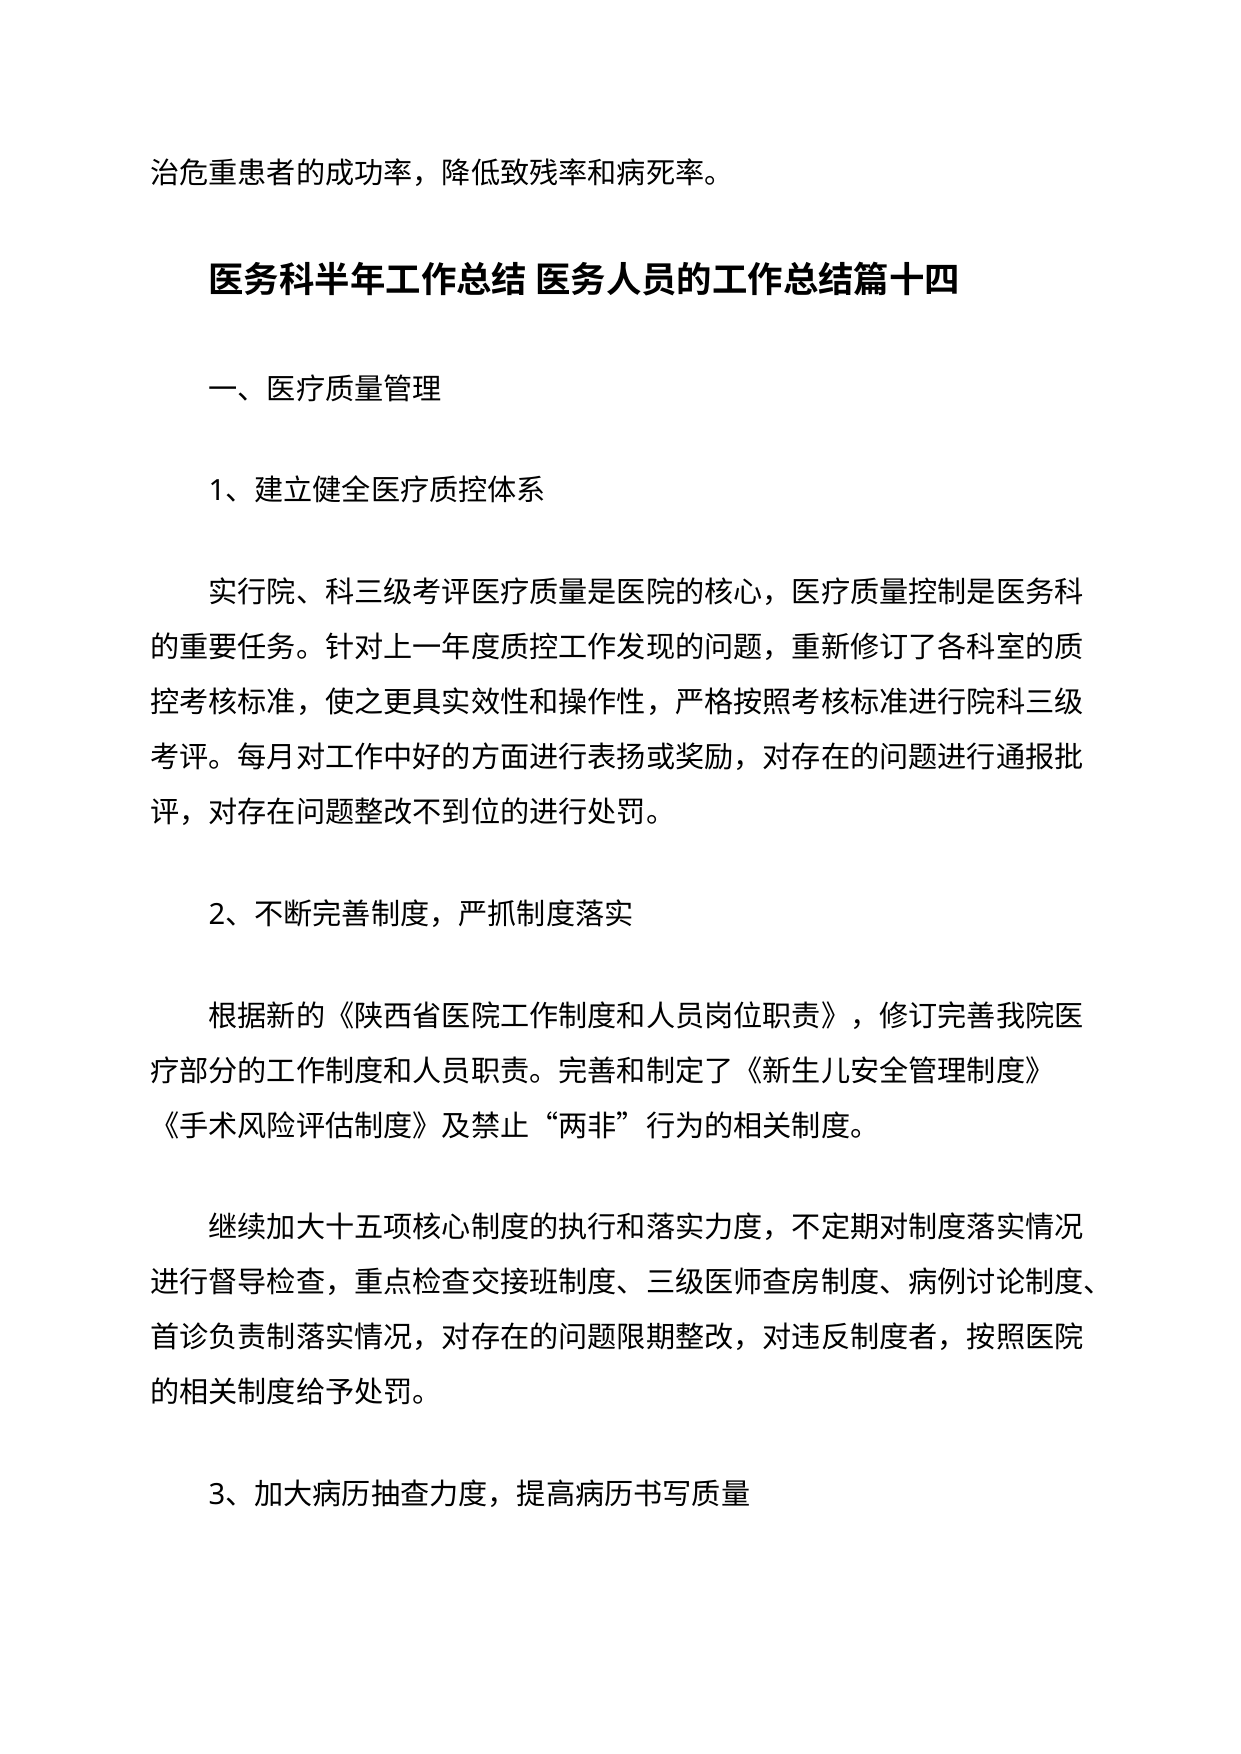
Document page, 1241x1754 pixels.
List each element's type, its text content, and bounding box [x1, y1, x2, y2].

text 一、医疗质量管理 [150, 365, 1090, 407]
text 根据新的《陕西省医院工作制度和人员岗位职责》，修订完善我院医疗部分的工作制度和人员职责。完善和制定了《新生儿安全管理制度》《手术风险评估制度》及禁止“两非”行为的相关制度。 [150, 992, 1090, 1144]
text 1、建立健全医疗质控体系 [150, 467, 1090, 509]
text 医务科半年工作总结 医务人员的工作总结篇十四 [150, 252, 1090, 303]
text 3、加大病历抽查力度，提高病历书写质量 [150, 1470, 1090, 1513]
text 实行院、科三级考评医疗质量是医院的核心，医疗质量控制是医务科的重要任务。针对上一年度质控工作发现的问题，重新修订了各科室的质控考核标准，使之更具实效性和操作性，严格按照考核标准进行院科三级考评。每月对工作中好的方面进行表扬或奖励，对存在的问题进行通报批评，对存在问题整改不到位的进行处罚。 [150, 569, 1090, 831]
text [150, 150, 1090, 192]
text 2、不断完善制度，严抓制度落实 [150, 890, 1090, 933]
text 继续加大十五项核心制度的执行和落实力度，不定期对制度落实情况进行督导检查，重点检查交接班制度、三级医师查房制度、病例讨论制度、首诊负责制落实情况，对存在的问题限期整改，对违反制度者，按照医院的相关制度给予处罚。 [150, 1204, 1090, 1411]
